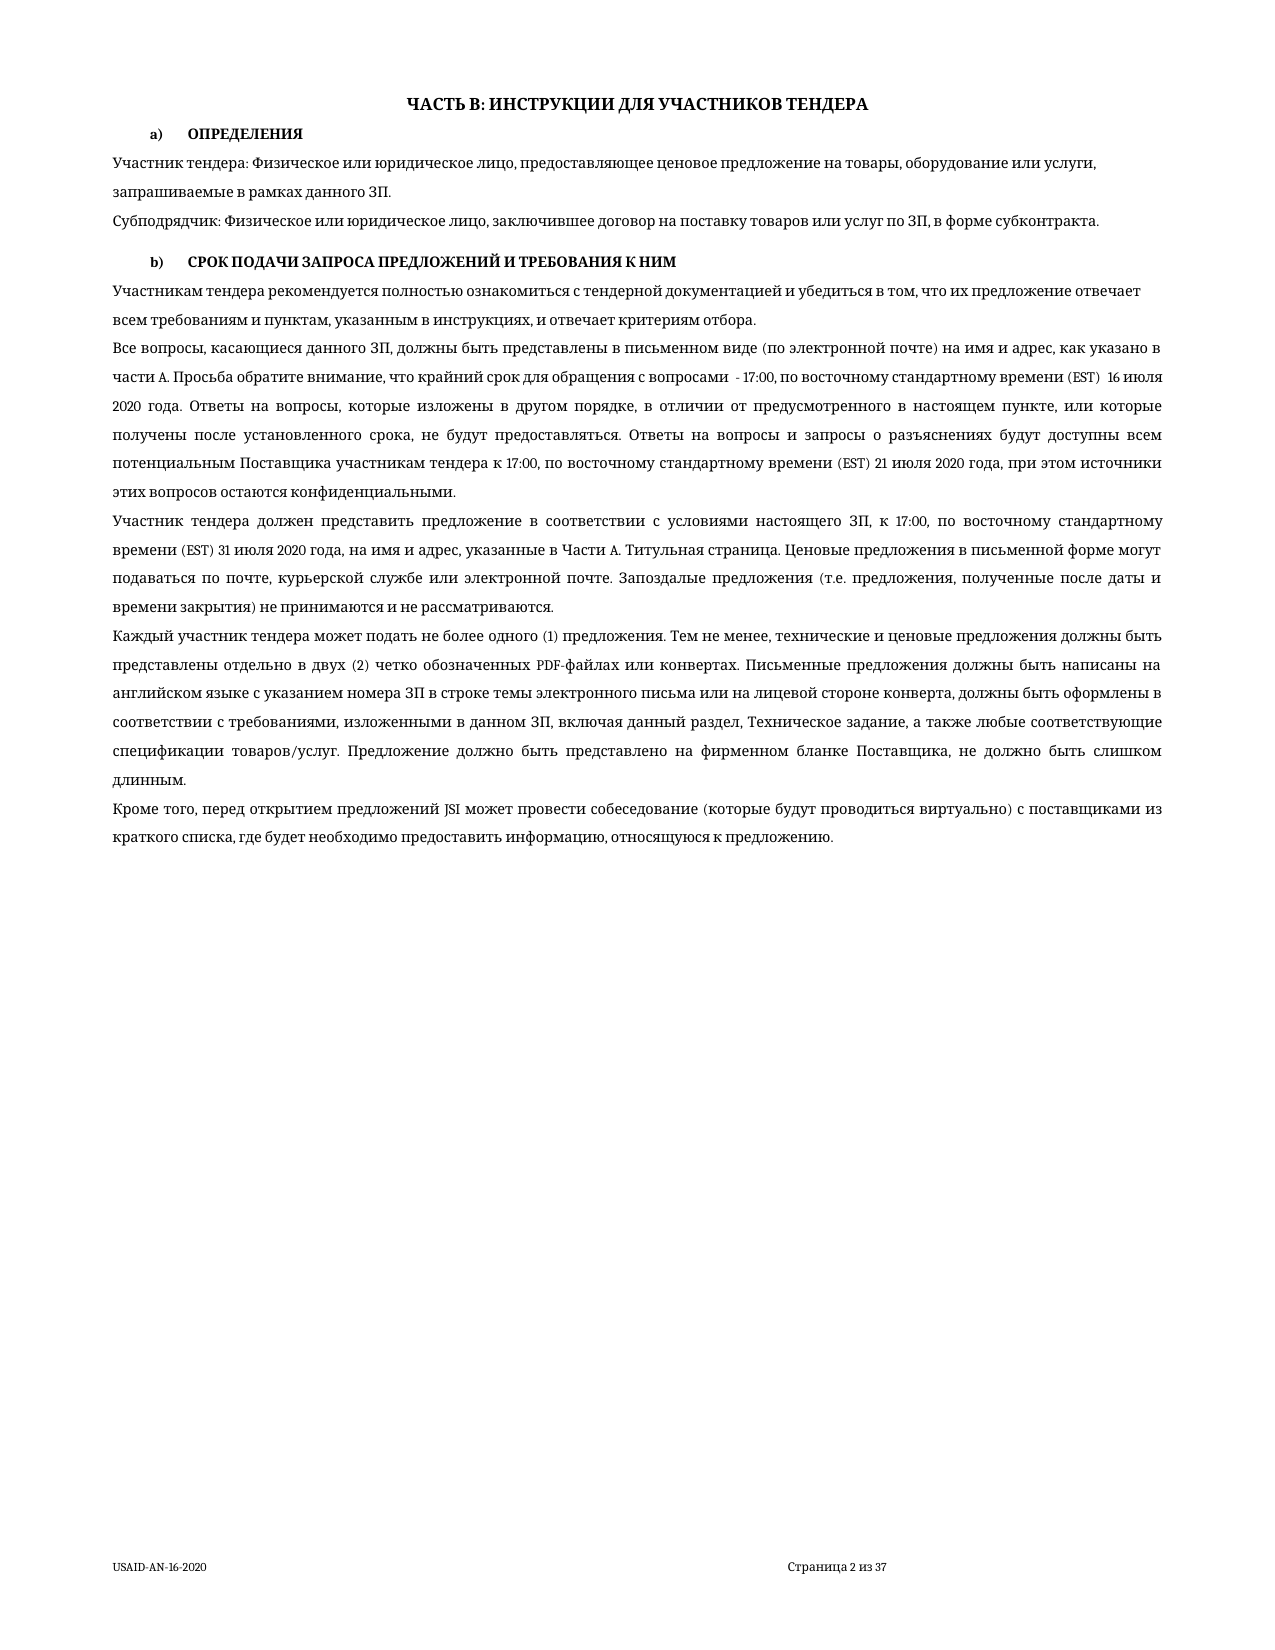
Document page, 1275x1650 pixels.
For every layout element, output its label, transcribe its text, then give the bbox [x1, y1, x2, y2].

text Каждый участник тендера может подать не более одного (1) предложения. Тем не менее, технические и ценовые предложения должны быть представлены отдельно в двух (2) четко обозначенных PDF-файлах или конвертах. Письменные предложения должны быть написаны на английском языке с указанием номера ЗП в строке темы электронного письма или на лицевой стороне конверта, должны быть оформлены в соответствии с требованиями, изложенными в данном ЗП, включая данный раздел, Техническое задание, а также любые соответствующие спецификации товаров/услуг. Предложение должно быть представлено на фирменном бланке Поставщика, не должно быть слишком длинным. [112, 616, 1162, 789]
text Субподрядчик: Физическое или юридическое лицо, заключившее договор на поставку товаров или услуг по ЗП, в форме субконтракта. [112, 201, 1162, 230]
subtitle СРОК ПОДАЧИ ЗАПРОСА ПРЕДЛОЖЕНИЙ И ТРЕБОВАНИЯ К НИМ [150, 242, 1162, 271]
text Участник тендера должен представить предложение в соответствии с условиями настоящего ЗП, к 17:00, по восточному стандартному времени (EST) 31 июля 2020 года, на имя и адрес, указанные в Части A. Титульная страница. Ценовые предложения в письменной форме могут подаваться по почте, курьерской службе или электронной почте. Запоздалые предложения (т.е. предложения, полученные после даты и времени закрытия) не принимаются и не рассматриваются. [112, 501, 1162, 616]
subtitle ЧАСТЬ В: ИНСТРУКЦИИ ДЛЯ УЧАСТНИКОВ ТЕНДЕРА [113, 81, 1162, 114]
text Участникам тендера рекомендуется полностью ознакомиться с тендерной документацией и убедиться в том, что их предложение отвечает всем требованиям и пунктам, указанным в инструкциях, и отвечает критериям отбора. [112, 271, 1162, 329]
text Участник тендера: Физическое или юридическое лицо, предоставляющее ценовое предложение на товары, оборудование или услуги, запрашиваемые в рамках данного ЗП. [112, 143, 1162, 201]
subtitle ОПРЕДЕЛЕНИЯ [150, 114, 1162, 143]
text Все вопросы, касающиеся данного ЗП, должны быть представлены в письменном виде (по электронной почте) на имя и адрес, как указано в части A. Просьба обратите внимание, что крайний срок для обращения с вопросами - 17:00, по восточному стандартному времени (EST) 16 июля 2020 года. Ответы на вопросы, которые изложены в другом порядке, в отличии от предусмотренного в настоящем пункте, или которые получены после установленного срока, не будут предоставляться. Ответы на вопросы и запросы о разъяснениях будут доступны всем потенциальным Поставщика участникам тендера к 17:00, по восточному стандартному времени (EST) 21 июля 2020 года, при этом источники этих вопросов остаются конфиденциальными. [112, 329, 1162, 501]
text Кроме того, перед открытием предложений JSI может провести собеседование (которые будут проводиться виртуально) с поставщиками из краткого списка, где будет необходимо предоставить информацию, относящуюся к предложению. [112, 789, 1162, 847]
